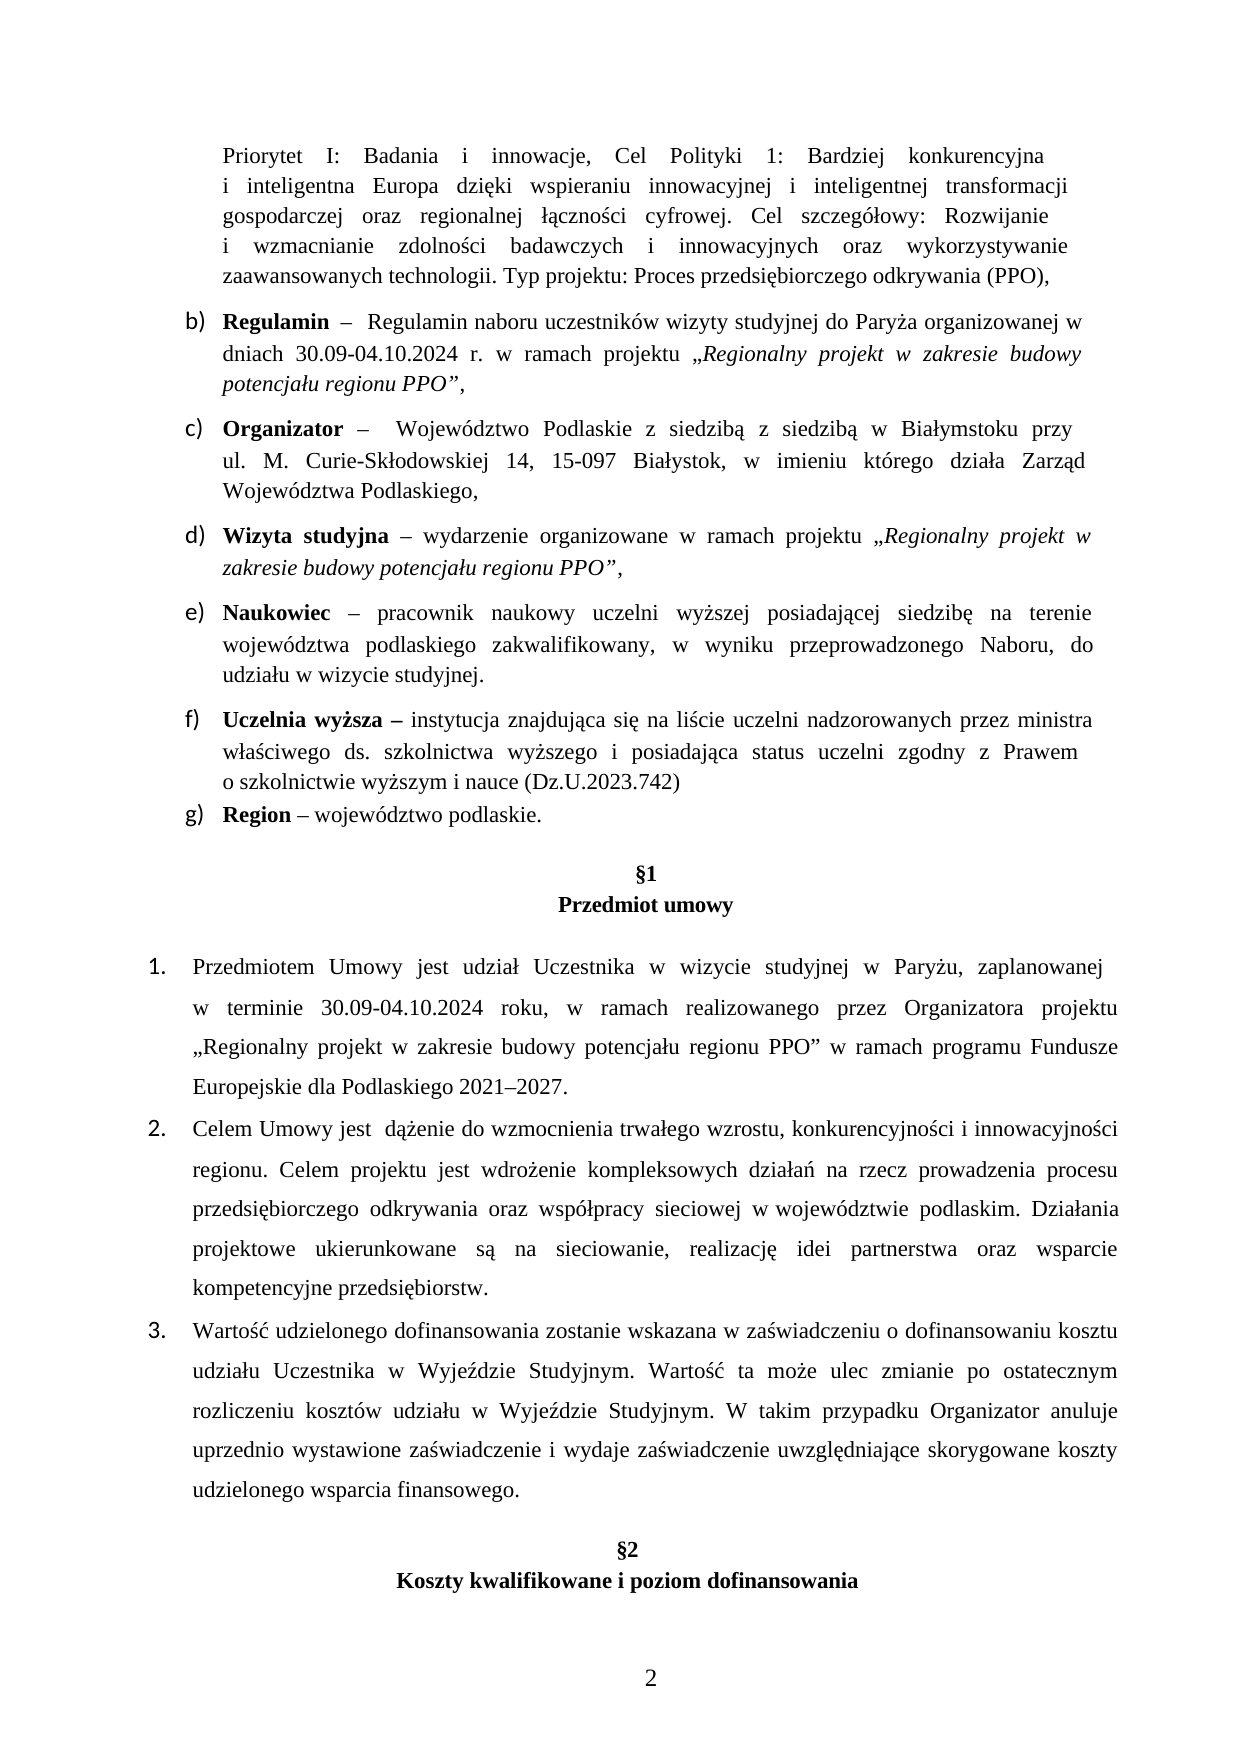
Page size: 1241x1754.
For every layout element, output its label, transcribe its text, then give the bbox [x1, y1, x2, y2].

text §1 [195, 860, 1098, 886]
list Organizator – Województwo Podlaskie z siedzibą z siedzibą w Białymstoku przy ul. M. Curie-Skłodowskiej 14, 15-097 Białystok, w imieniu którego działa Zarząd Województwa Podlaskiego, [185, 412, 1087, 503]
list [185, 142, 1069, 289]
list Celem Umowy jest dążenie do wzmocnienia trwałego wzrostu, konkurencyjności i innowacyjności regionu. Celem projektu jest wdrożenie kompleksowych działań na rzecz prowadzenia procesu przedsiębiorczego odkrywania oraz współpracy sieciowej w województwie podlaskim. Działania projektowe ukierunkowane są na sieciowanie, realizację idei partnerstwa oraz wsparcie kompetencyjne przedsiębiorstw. [147, 1112, 1119, 1301]
list Naukowiec – pracownik naukowy uczelni wyższej posiadającej siedzibę na terenie województwa podlaskiego zakwalifikowany, w wyniku przeprowadzonego Naboru, do udziału w wizycie studyjnej. [185, 596, 1093, 687]
text §2 [136, 1536, 1119, 1563]
list Wizyta studyjna – wydarzenie organizowane w ramach projektu „Regionalny projekt w zakresie budowy potencjału regionu PPO”, [185, 519, 1093, 580]
list Wartość udzielonego dofinansowania zostanie wskazana w zaświadczeniu o dofinansowaniu kosztu udziału Uczestnika w Wyjeździe Studyjnym. Wartość ta może ulec zmianie po ostatecznym rozliczeniu kosztów udziału w Wyjeździe Studyjnym. W takim przypadku Organizator anuluje uprzednio wystawione zaświadczenie i wydaje zaświadczenie uwzględniające skorygowane koszty udzielonego wsparcia finansowego. [147, 1314, 1119, 1502]
subtitle Przedmiot umowy [195, 891, 1097, 917]
list Region – województwo podlaskie. [185, 798, 1119, 829]
list Uczelnia wyższa – instytucja znajdująca się na liście uczelni nadzorowanych przez ministra właściwego ds. szkolnictwa wyższego i posiadająca status uczelni zgodny z Prawem o szkolnictwie wyższym i nauce (Dz.U.2023.742) [185, 703, 1093, 794]
list Regulamin – Regulamin naboru uczestników wizyty studyjnej do Paryża organizowanej w dniach 30.09-04.10.2024 r. w ramach projektu „Regionalny projekt w zakresie budowy potencjału regionu PPO”, [185, 305, 1084, 396]
subtitle Koszty kwalifikowane i poziom dofinansowania [135, 1567, 1119, 1594]
list Przedmiotem Umowy jest udział Uczestnika w wizycie studyjnej w Paryżu, zaplanowanej w terminie 30.09-04.10.2024 roku, w ramach realizowanego przez Organizatora projektu „Regionalny projekt w zakresie budowy potencjału regionu PPO” w ramach programu Fundusze Europejskie dla Podlaskiego 2021–2027. [147, 950, 1119, 1099]
